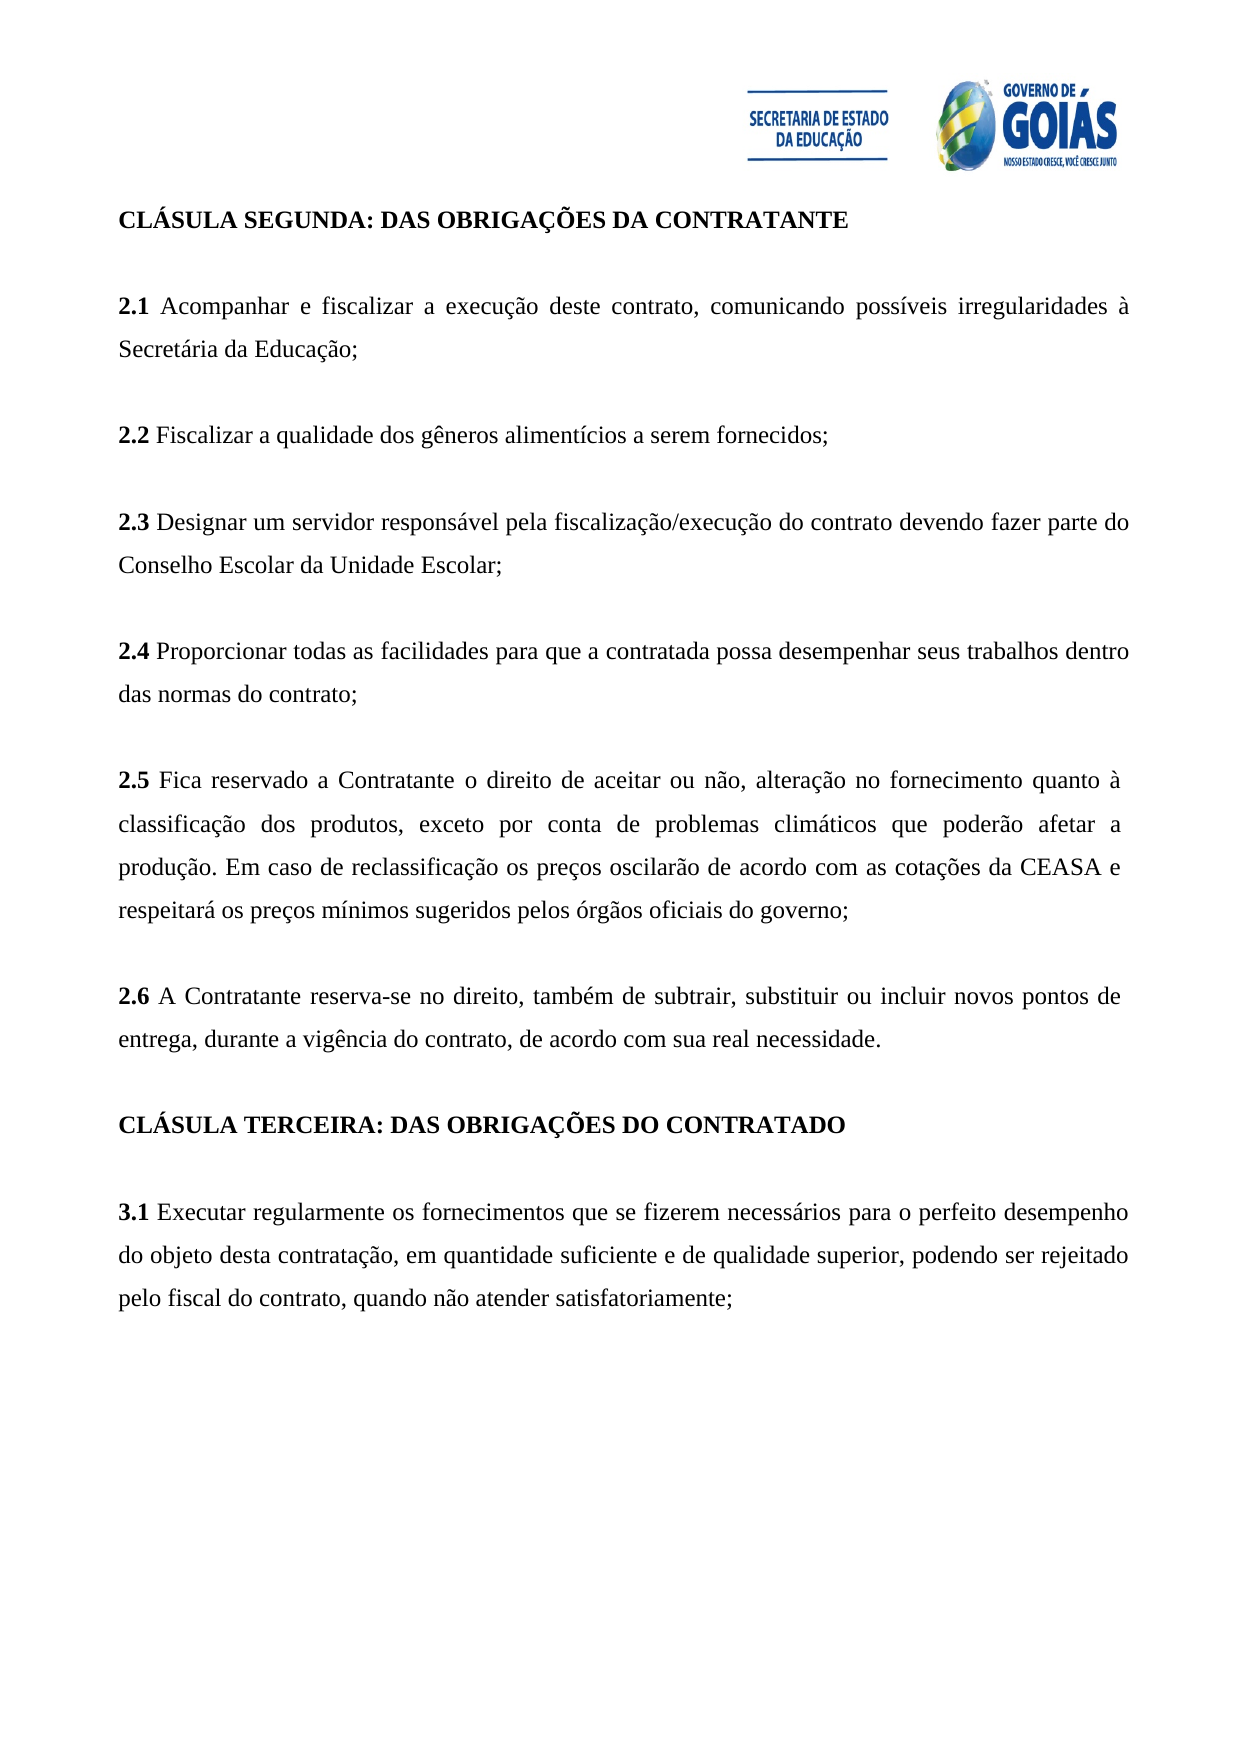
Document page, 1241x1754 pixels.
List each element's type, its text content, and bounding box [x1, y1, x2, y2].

text 2.4 Proporcionar todas as facilidades para que a contratada possa desempenhar seus trabalhos dentro das normas do contrato; [118, 636, 1130, 708]
text CLÁSULA SEGUNDA: DAS OBRIGAÇÕES DA CONTRATANTE [118, 205, 1122, 234]
text 2.5 Fica reservado a Contratante o direito de aceitar ou não, alteração no fornecimento quanto à classificação dos produtos, exceto por conta de problemas climáticos que poderão afetar a produção. Em caso de reclassificação os preços oscilarão de acordo com as cotações da CEASA e respeitará os preços mínimos sugeridos pelos órgãos oficiais do governo; [118, 766, 1122, 924]
text CLÁSULA TERCEIRA: DAS OBRIGAÇÕES DO CONTRATADO [118, 1111, 1122, 1139]
text 2.2 Fiscalizar a qualidade dos gêneros alimentícios a serem fornecidos; [118, 421, 1130, 449]
text Contratante reserva-se no direito, também de subtrair, substituir ou incluir novos pontos de entrega, durante a vigência do contrato, de acordo com sua real necessidade. [118, 981, 1122, 1053]
picture [742, 73, 1123, 177]
text 3.1 Executar regularmente os fornecimentos que se fizerem necessários para o perfeito desempenho do objeto desta contratação, em quantidade suficiente e de qualidade superior, podendo ser rejeitado pelo fiscal do contrato, quando não atender satisfatoriamente; [118, 1197, 1130, 1312]
text 2.1 Acompanhar e fiscalizar a execução deste contrato, comunicando possíveis irregularidades à Secretária da Educação; [118, 291, 1130, 363]
text 2.3 Designar um servidor responsável pela fiscalização/execução do contrato devendo fazer parte do Conselho Escolar da Unidade Escolar; [118, 507, 1130, 579]
